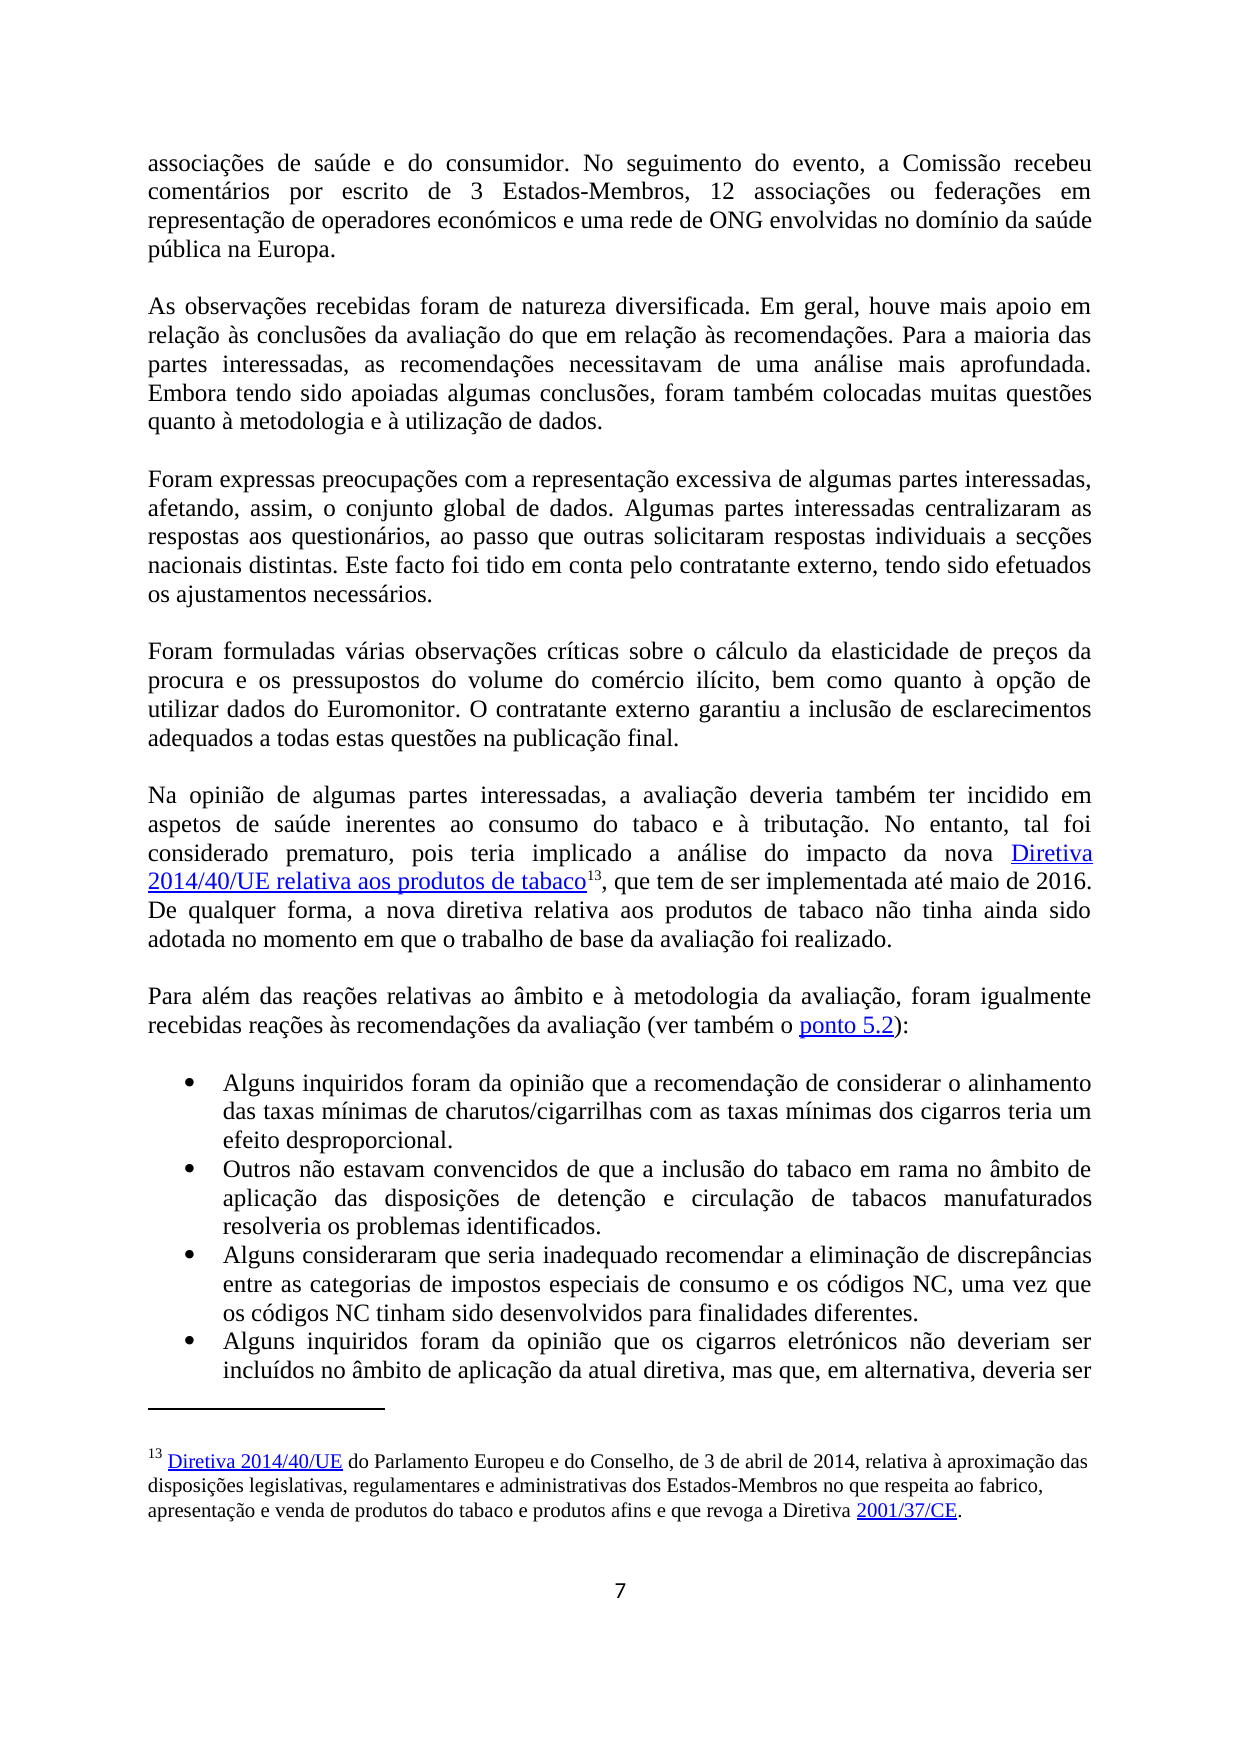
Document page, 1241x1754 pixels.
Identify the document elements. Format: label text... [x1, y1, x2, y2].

text Foram expressas preocupações com a representação excessiva de algumas partes interessadas, afetando, assim, o conjunto global de dados. Algumas partes interessadas centralizaram as respostas aos questionários, ao passo que outras solicitaram respostas individuais a secções nacionais distintas. Este facto foi tido em conta pelo contratante externo, tendo sido efetuados os ajustamentos necessários. [148, 464, 1093, 608]
text As observações recebidas foram de natureza diversificada. Em geral, houve mais apoio em relação às conclusões da avaliação do que em relação às recomendações. Para a maioria das partes interessadas, as recomendações necessitavam de uma análise mais aprofundada. Embora tendo sido apoiadas algumas conclusões, foram também colocadas muitas questões quanto à metodologia e à utilização de dados. [148, 291, 1093, 435]
list Outros não estavam convencidos de que a inclusão do tabaco em rama no âmbito de aplicação das disposições de detenção e circulação de tabacos manufaturados resolveria os problemas identificados. [185, 1154, 1093, 1240]
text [148, 148, 1093, 263]
list Alguns inquiridos foram da opinião que a recomendação de considerar o alinhamento das taxas mínimas de charutos/cigarrilhas com as taxas mínimas dos cigarros teria um efeito desproporcional. [185, 1068, 1093, 1154]
text Na opinião de algumas partes interessadas, a avaliação deveria também ter incidido em aspetos de saúde inerentes ao consumo do tabaco e à tributação. No entanto, tal foi considerado prematuro, pois teria implicado a análise do impacto da nova Diretiva 2014/40/UE relativa aos produtos de tabaco, que tem de ser implementada até maio de 2016. De qualquer forma, a nova diretiva relativa aos produtos de tabaco não tinha ainda sido adotada no momento em que o trabalho de base da avaliação foi realizado. [148, 780, 1093, 953]
text Foram formuladas várias observações críticas sobre o cálculo da elasticidade de preços da procura e os pressupostos do volume do comércio ilícito, bem como quanto à opção de utilizar dados do Euromonitor. O contratante externo garantiu a inclusão de esclarecimentos adequados a todas estas questões na publicação final. [148, 636, 1093, 751]
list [185, 1326, 1093, 1384]
list Alguns consideraram que seria inadequado recomendar a eliminação de discrepâncias entre as categorias de impostos especiais de consumo e os códigos NC, uma vez que os códigos NC tinham sido desenvolvidos para finalidades diferentes. [185, 1240, 1093, 1326]
text Para além das reações relativas ao âmbito e à metodologia da avaliação, foram igualmente recebidas reações às recomendações da avaliação (ver também o ponto 5.2): [148, 981, 1093, 1039]
